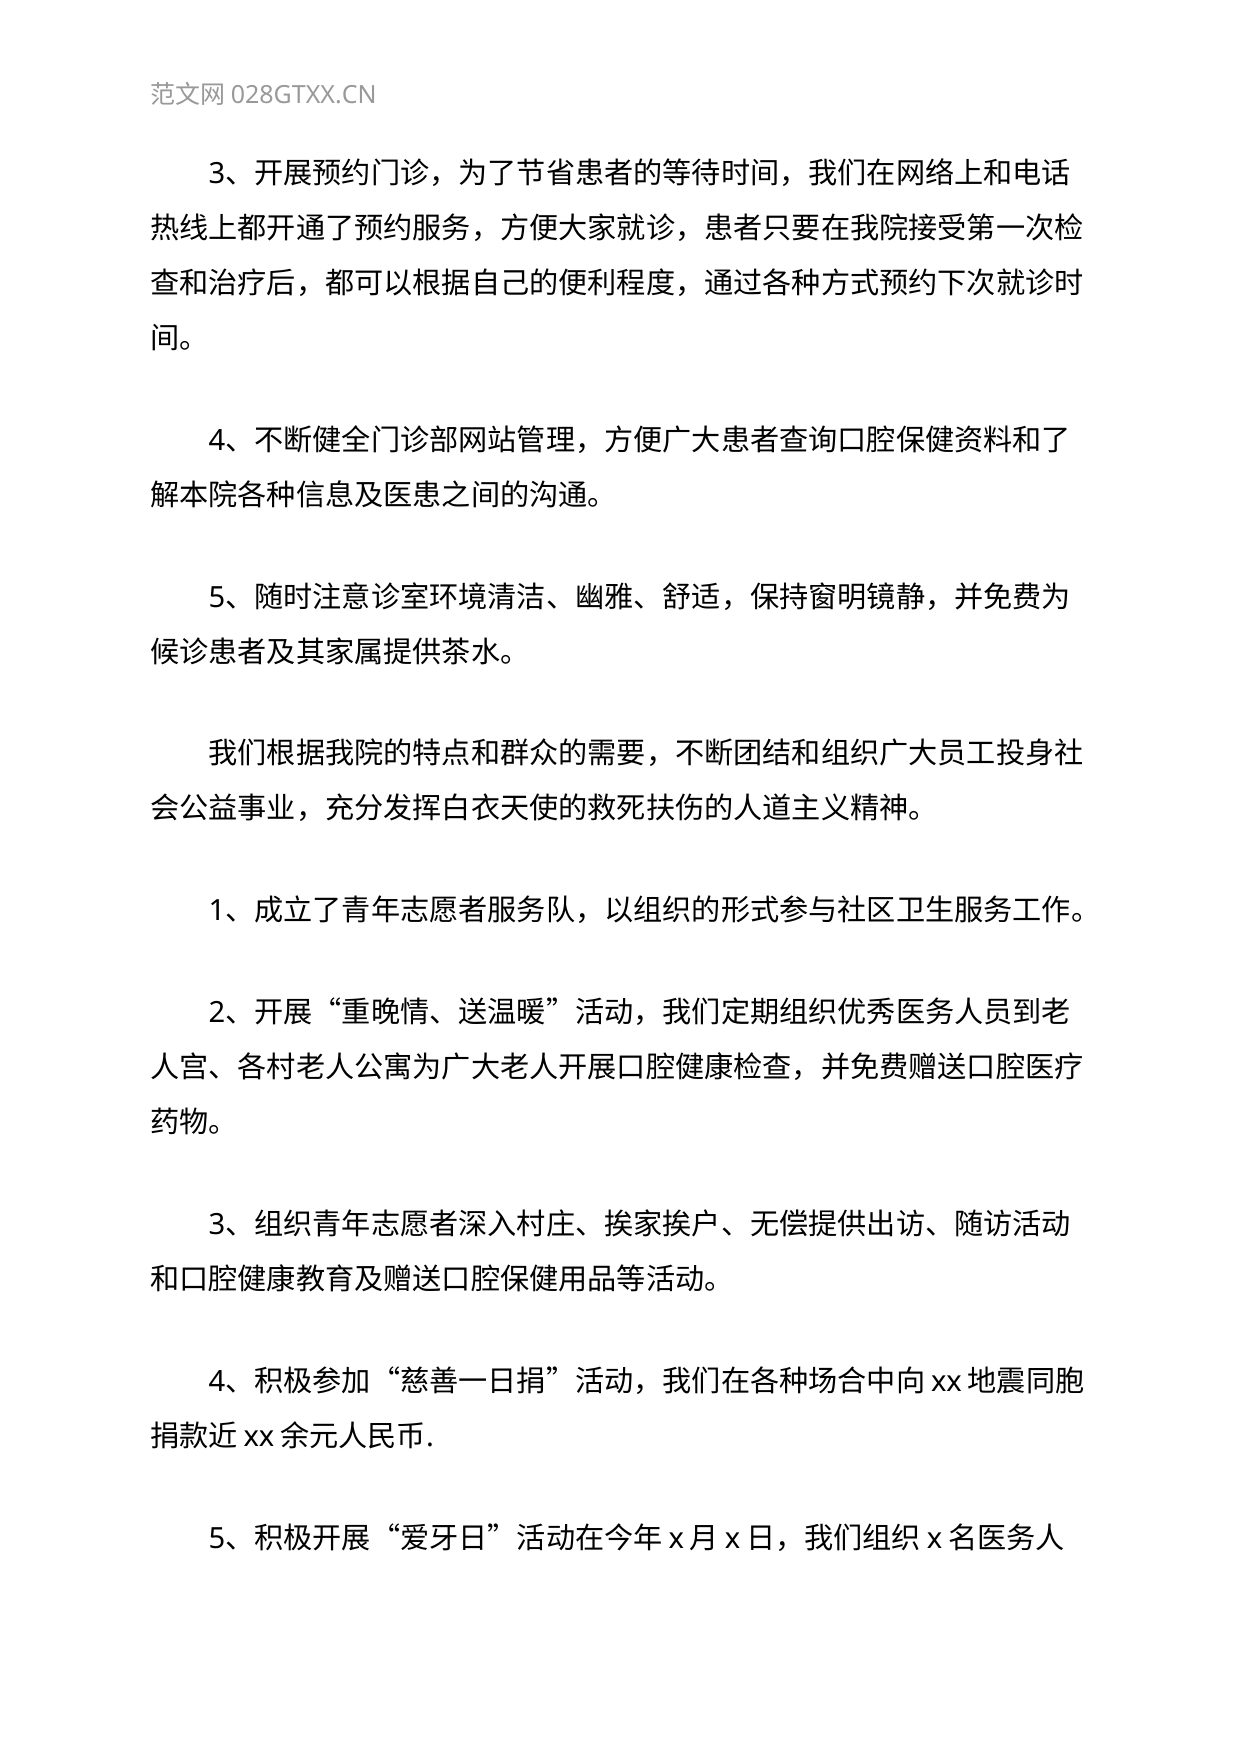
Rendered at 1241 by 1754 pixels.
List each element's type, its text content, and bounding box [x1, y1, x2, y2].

text 我们根据我院的特点和群众的需要，不断团结和组织广大员工投身社会公益事业，充分发挥白衣天使的救死扶伤的人道主义精神。 [150, 730, 1090, 827]
text 1、成立了青年志愿者服务队，以组织的形式参与社区卫生服务工作。 [150, 887, 1090, 929]
text 5、随时注意诊室环境清洁、幽雅、舒适，保持窗明镜静，并免费为候诊患者及其家属提供茶水。 [150, 573, 1090, 671]
text 3、组织青年志愿者深入村庄、挨家挨户、无偿提供出访、随访活动和口腔健康教育及赠送口腔保健用品等活动。 [150, 1200, 1090, 1298]
text 3、开展预约门诊，为了节省患者的等待时间，我们在网络上和电话热线上都开通了预约服务，方便大家就诊，患者只要在我院接受第一次检查和治疗后，都可以根据自己的便利程度，通过各种方式预约下次就诊时间。 [150, 150, 1090, 357]
text 4、积极参加“慈善一日捐”活动，我们在各种场合中向xx地震同胞捐款近xx余元人民币. [150, 1357, 1090, 1454]
text 2、开展“重晚情、送温暖”活动，我们定期组织优秀医务人员到老人宫、各村老人公寓为广大老人开展口腔健康检查，并免费赠送口腔医疗药物。 [150, 989, 1090, 1141]
text 4、不断健全门诊部网站管理，方便广大患者查询口腔保健资料和了解本院各种信息及医患之间的沟通。 [150, 417, 1090, 514]
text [150, 1514, 1090, 1557]
